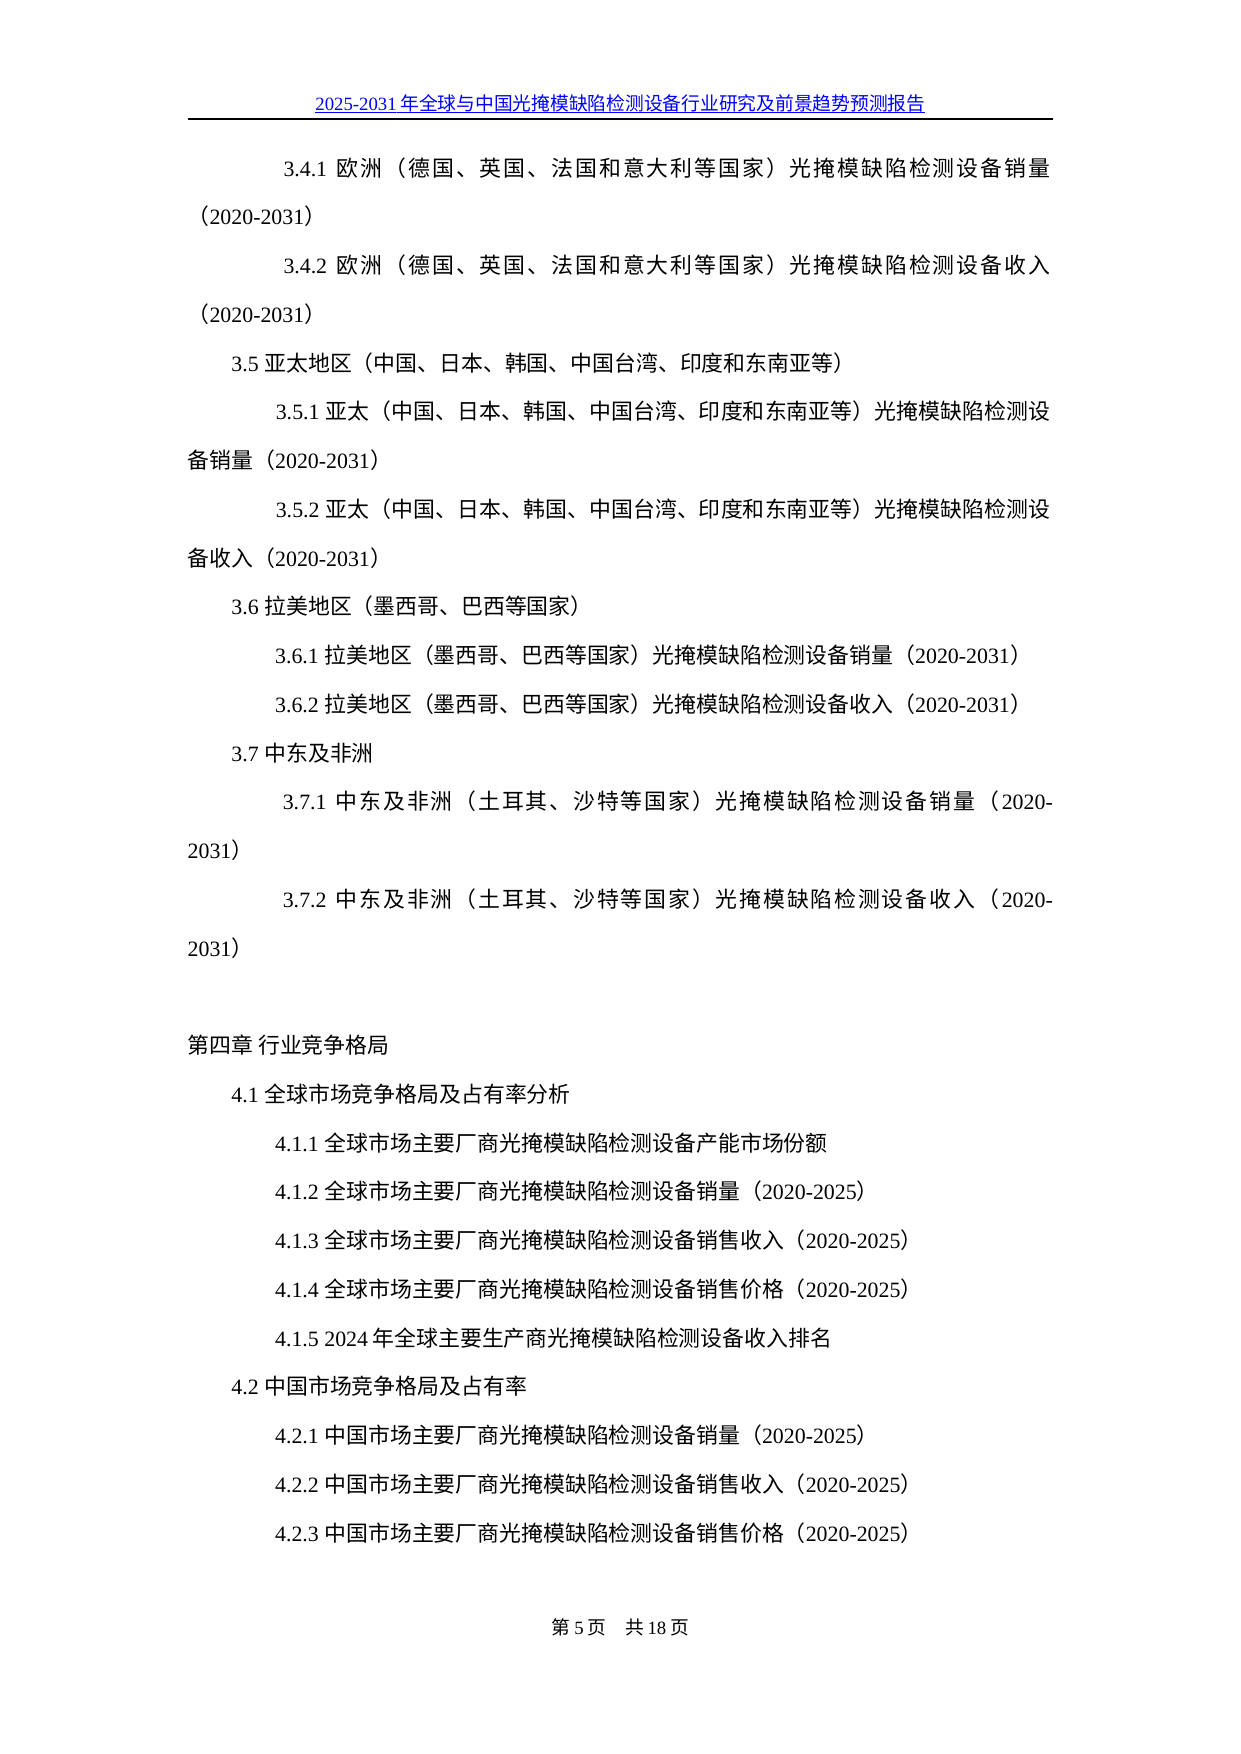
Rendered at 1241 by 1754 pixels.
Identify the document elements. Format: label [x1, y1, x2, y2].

text [187, 150, 1053, 1548]
